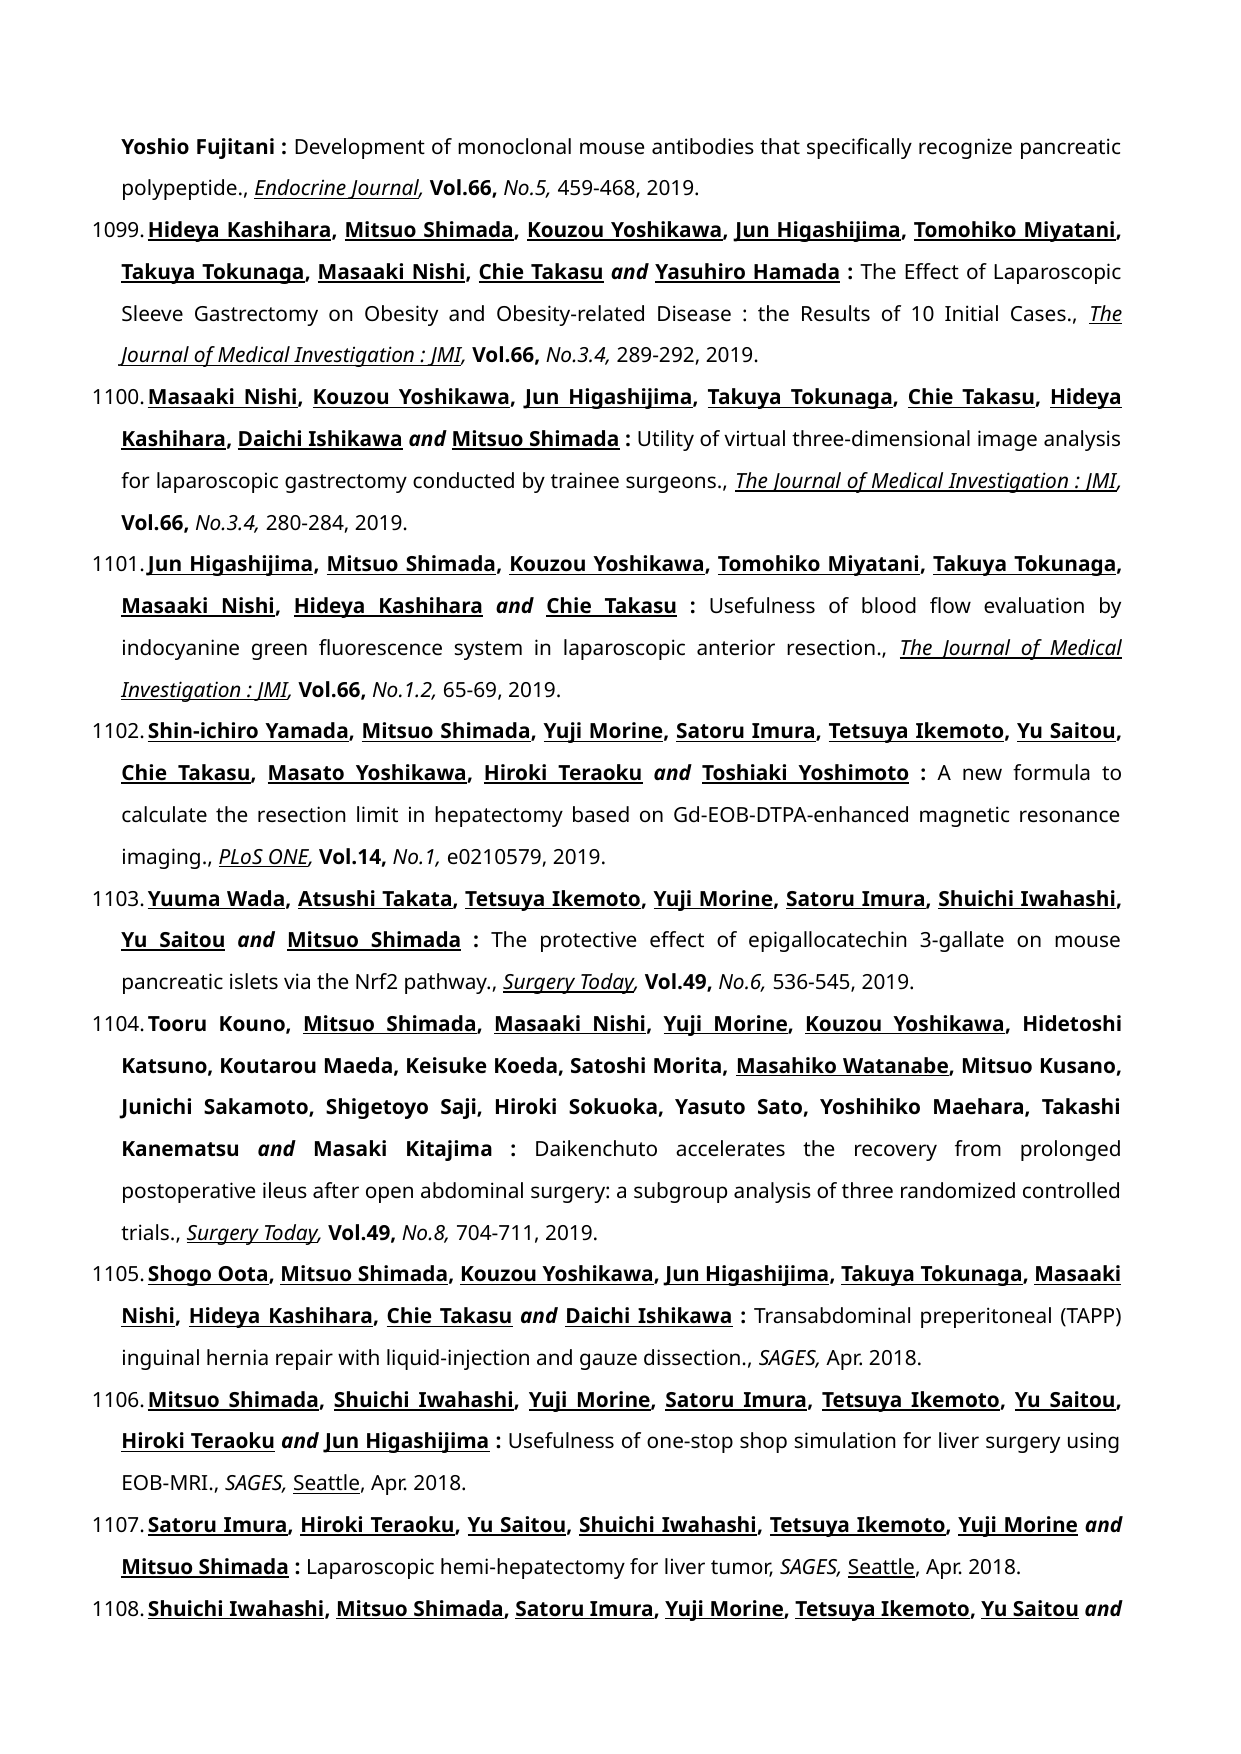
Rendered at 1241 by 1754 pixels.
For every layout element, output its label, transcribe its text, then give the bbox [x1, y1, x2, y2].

list Shin-ichiro Yamada, Mitsuo Shimada, Yuji Morine, Satoru Imura, Tetsuya Ikemoto, Yu Saitou, Chie Takasu, Masato Yoshikawa, Hiroki Teraoku and Toshiaki Yoshimoto : A new formula to calculate the resection limit in hepatectomy based on Gd-EOB-DTPA-enhanced magnetic resonance imaging., PLoS ONE, Vol.14, No.1, e0210579, 2019. [92, 710, 1122, 877]
list Shogo Oota, Mitsuo Shimada, Kouzou Yoshikawa, Jun Higashijima, Takuya Tokunaga, Masaaki Nishi, Hideya Kashihara, Chie Takasu and Daichi Ishikawa : Transabdominal preperitoneal (TAPP) inguinal hernia repair with liquid-injection and gauze dissection., SAGES, Apr. 2018. [92, 1253, 1122, 1378]
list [92, 1587, 1122, 1629]
list Yuuma Wada, Atsushi Takata, Tetsuya Ikemoto, Yuji Morine, Satoru Imura, Shuichi Iwahashi, Yu Saitou and Mitsuo Shimada : The protective effect of epigallocatechin 3-gallate on mouse pancreatic islets via the Nrf2 pathway., Surgery Today, Vol.49, No.6, 536-545, 2019. [92, 877, 1122, 1002]
list Mitsuo Shimada, Shuichi Iwahashi, Yuji Morine, Satoru Imura, Tetsuya Ikemoto, Yu Saitou, Hiroki Teraoku and Jun Higashijima : Usefulness of one-stop shop simulation for liver surgery using EOB-MRI., SAGES, Seattle, Apr. 2018. [92, 1378, 1122, 1503]
list Jun Higashijima, Mitsuo Shimada, Kouzou Yoshikawa, Tomohiko Miyatani, Takuya Tokunaga, Masaaki Nishi, Hideya Kashihara and Chie Takasu : Usefulness of blood flow evaluation by indocyanine green fluorescence system in laparoscopic anterior resection., The Journal of Medical Investigation : JMI, Vol.66, No.1.2, 65-69, 2019. [92, 543, 1122, 710]
list Hideya Kashihara, Mitsuo Shimada, Kouzou Yoshikawa, Jun Higashijima, Tomohiko Miyatani, Takuya Tokunaga, Masaaki Nishi, Chie Takasu and Yasuhiro Hamada : The Effect of Laparoscopic Sleeve Gastrectomy on Obesity and Obesity-related Disease : the Results of 10 Initial Cases., The Journal of Medical Investigation : JMI, Vol.66, No.3.4, 289-292, 2019. [92, 209, 1122, 376]
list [92, 125, 1122, 209]
list Satoru Imura, Hiroki Teraoku, Yu Saitou, Shuichi Iwahashi, Tetsuya Ikemoto, Yuji Morine and Mitsuo Shimada : Laparoscopic hemi-hepatectomy for liver tumor, SAGES, Seattle, Apr. 2018. [92, 1503, 1122, 1587]
list Tooru Kouno, Mitsuo Shimada, Masaaki Nishi, Yuji Morine, Kouzou Yoshikawa, Hidetoshi Katsuno, Koutarou Maeda, Keisuke Koeda, Satoshi Morita, Masahiko Watanabe, Mitsuo Kusano, Junichi Sakamoto, Shigetoyo Saji, Hiroki Sokuoka, Yasuto Sato, Yoshihiko Maehara, Takashi Kanematsu and Masaki Kitajima : Daikenchuto accelerates the recovery from prolonged postoperative ileus after open abdominal surgery: a subgroup analysis of three randomized controlled trials., Surgery Today, Vol.49, No.8, 704-711, 2019. [92, 1002, 1122, 1253]
list Masaaki Nishi, Kouzou Yoshikawa, Jun Higashijima, Takuya Tokunaga, Chie Takasu, Hideya Kashihara, Daichi Ishikawa and Mitsuo Shimada : Utility of virtual three-dimensional image analysis for laparoscopic gastrectomy conducted by trainee surgeons., The Journal of Medical Investigation : JMI, Vol.66, No.3.4, 280-284, 2019. [92, 376, 1122, 543]
